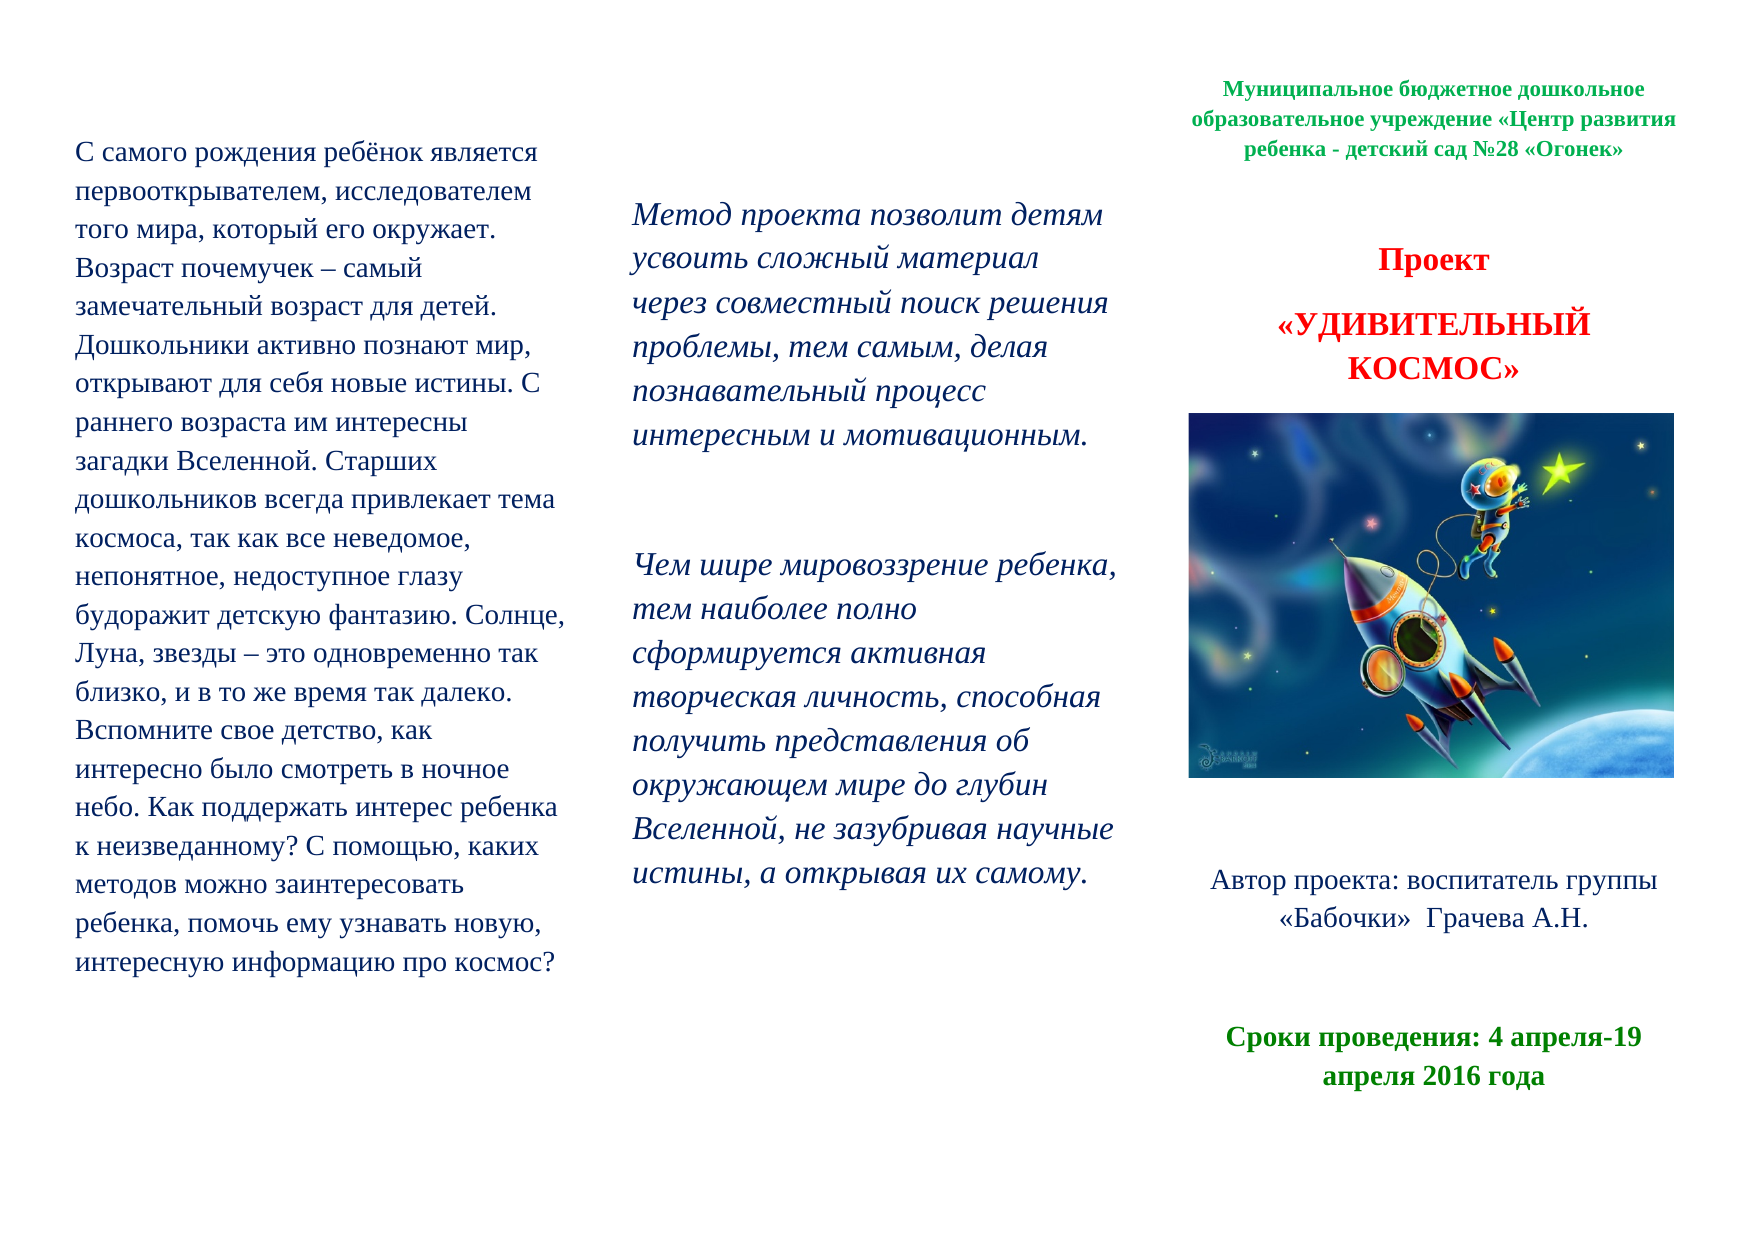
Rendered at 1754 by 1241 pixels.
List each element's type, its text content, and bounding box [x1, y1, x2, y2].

picture [1188, 413, 1674, 778]
text Автор проекта: воспитатель группы «Бабочки» Грачева А.Н. [1188, 862, 1679, 934]
text Чем шире мировоззрение ребенка, тем наиболее полно сформируется активная творческая личность, способная получить представления об окружающем мире до глубин Вселенной, не зазубривая научные истины, а открывая их самому. [632, 544, 1122, 891]
text Муниципальное бюджетное дошкольное образовательное учреждение «Центр развития ребенка - детский сад №28 «Огонек» [1188, 75, 1679, 162]
text С самого рождения ребёнок является первооткрывателем, исследователем того мира, который его окружает. Возраст почемучек – самый замечательный возраст для детей. Дошкольники активно познают мир, открывают для себя новые истины. С раннего возраста им интересны загадки Вселенной. Старших дошкольников всегда привлекает тема космоса, так как все неведомое, непонятное, недоступное глазу будоражит детскую фантазию. Солнце, Луна, звезды – это одновременно так близко, и в то же время так далеко. Вспомните свое детство, как интересно было смотреть в ночное небо. Как поддержать интерес ребенка к неизведанному? С помощью, каких методов можно заинтересовать ребенка, помочь ему узнавать новую, интересную информацию про космос? [75, 134, 565, 597]
text Сроки проведения: 4 апреля-19 апреля 2016 года [1188, 1019, 1679, 1091]
text Проект [1188, 239, 1679, 278]
text С самого рождения ребёнок является первооткрывателем, исследователем того мира, который его окружает. Возраст почемучек – самый замечательный возраст для детей. Дошкольники активно познают мир, открывают для себя новые истины. С раннего возраста им интересны загадки Вселенной. Старших дошкольников всегда привлекает тема космоса, так как все неведомое, непонятное, недоступное глазу будоражит детскую фантазию. Солнце, Луна, звезды – это одновременно так близко, и в то же время так далеко. Вспомните свое детство, как интересно было смотреть в ночное небо. Как поддержать интерес ребенка к неизведанному? С помощью, каких методов можно заинтересовать ребенка, помочь ему узнавать новую, интересную информацию про космос? [75, 630, 565, 977]
text Метод проекта позволит детям усвоить сложный материал через совместный поиск решения проблемы, тем самым, делая познавательный процесс интересным и мотивационным. [632, 194, 1122, 452]
text «УДИВИТЕЛЬНЫЙ КОСМОС» [1188, 304, 1679, 387]
